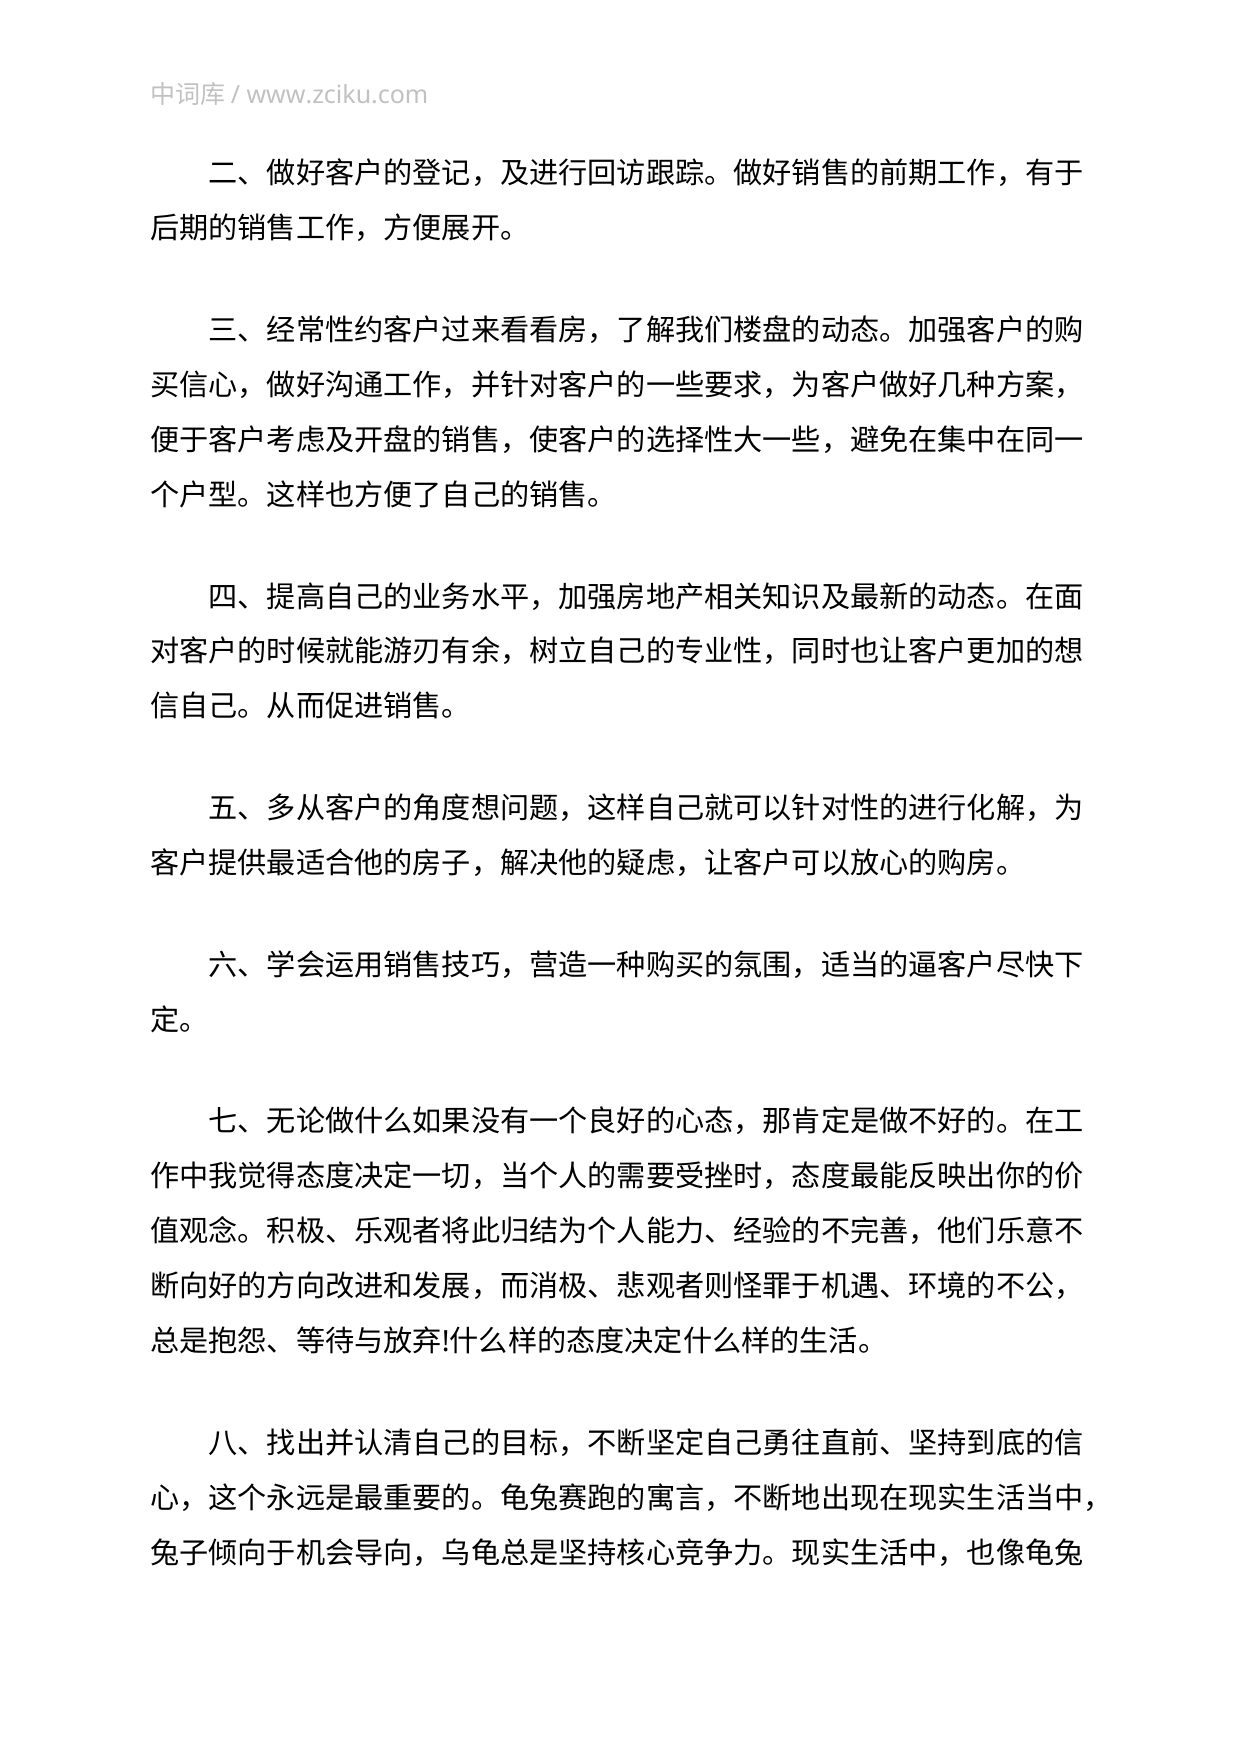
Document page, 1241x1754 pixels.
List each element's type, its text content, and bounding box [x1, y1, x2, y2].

text 五、多从客户的角度想问题，这样自己就可以针对性的进行化解，为客户提供最适合他的房子，解决他的疑虑，让客户可以放心的购房。 [150, 785, 1090, 882]
text 四、提高自己的业务水平，加强房地产相关知识及最新的动态。在面对客户的时候就能游刃有余，树立自己的专业性，同时也让客户更加的想信自己。从而促进销售。 [150, 573, 1090, 725]
text 七、无论做什么如果没有一个良好的心态，那肯定是做不好的。在工作中我觉得态度决定一切，当个人的需要受挫时，态度最能反映出你的价值观念。积极、乐观者将此归结为个人能力、经验的不完善，他们乐意不断向好的方向改进和发展，而消极、悲观者则怪罪于机遇、环境的不公，总是抱怨、等待与放弃!什么样的态度决定什么样的生活。 [150, 1098, 1090, 1360]
text 六、学会运用销售技巧，营造一种购买的氛围，适当的逼客户尽快下定。 [150, 941, 1090, 1038]
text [150, 1419, 1090, 1572]
text 二、做好客户的登记，及进行回访跟踪。做好销售的前期工作，有于后期的销售工作，方便展开。 [150, 150, 1090, 247]
text 三、经常性约客户过来看看房，了解我们楼盘的动态。加强客户的购买信心，做好沟通工作，并针对客户的一些要求，为客户做好几种方案，便于客户考虑及开盘的销售，使客户的选择性大一些，避免在集中在同一个户型。这样也方便了自己的销售。 [150, 307, 1090, 514]
